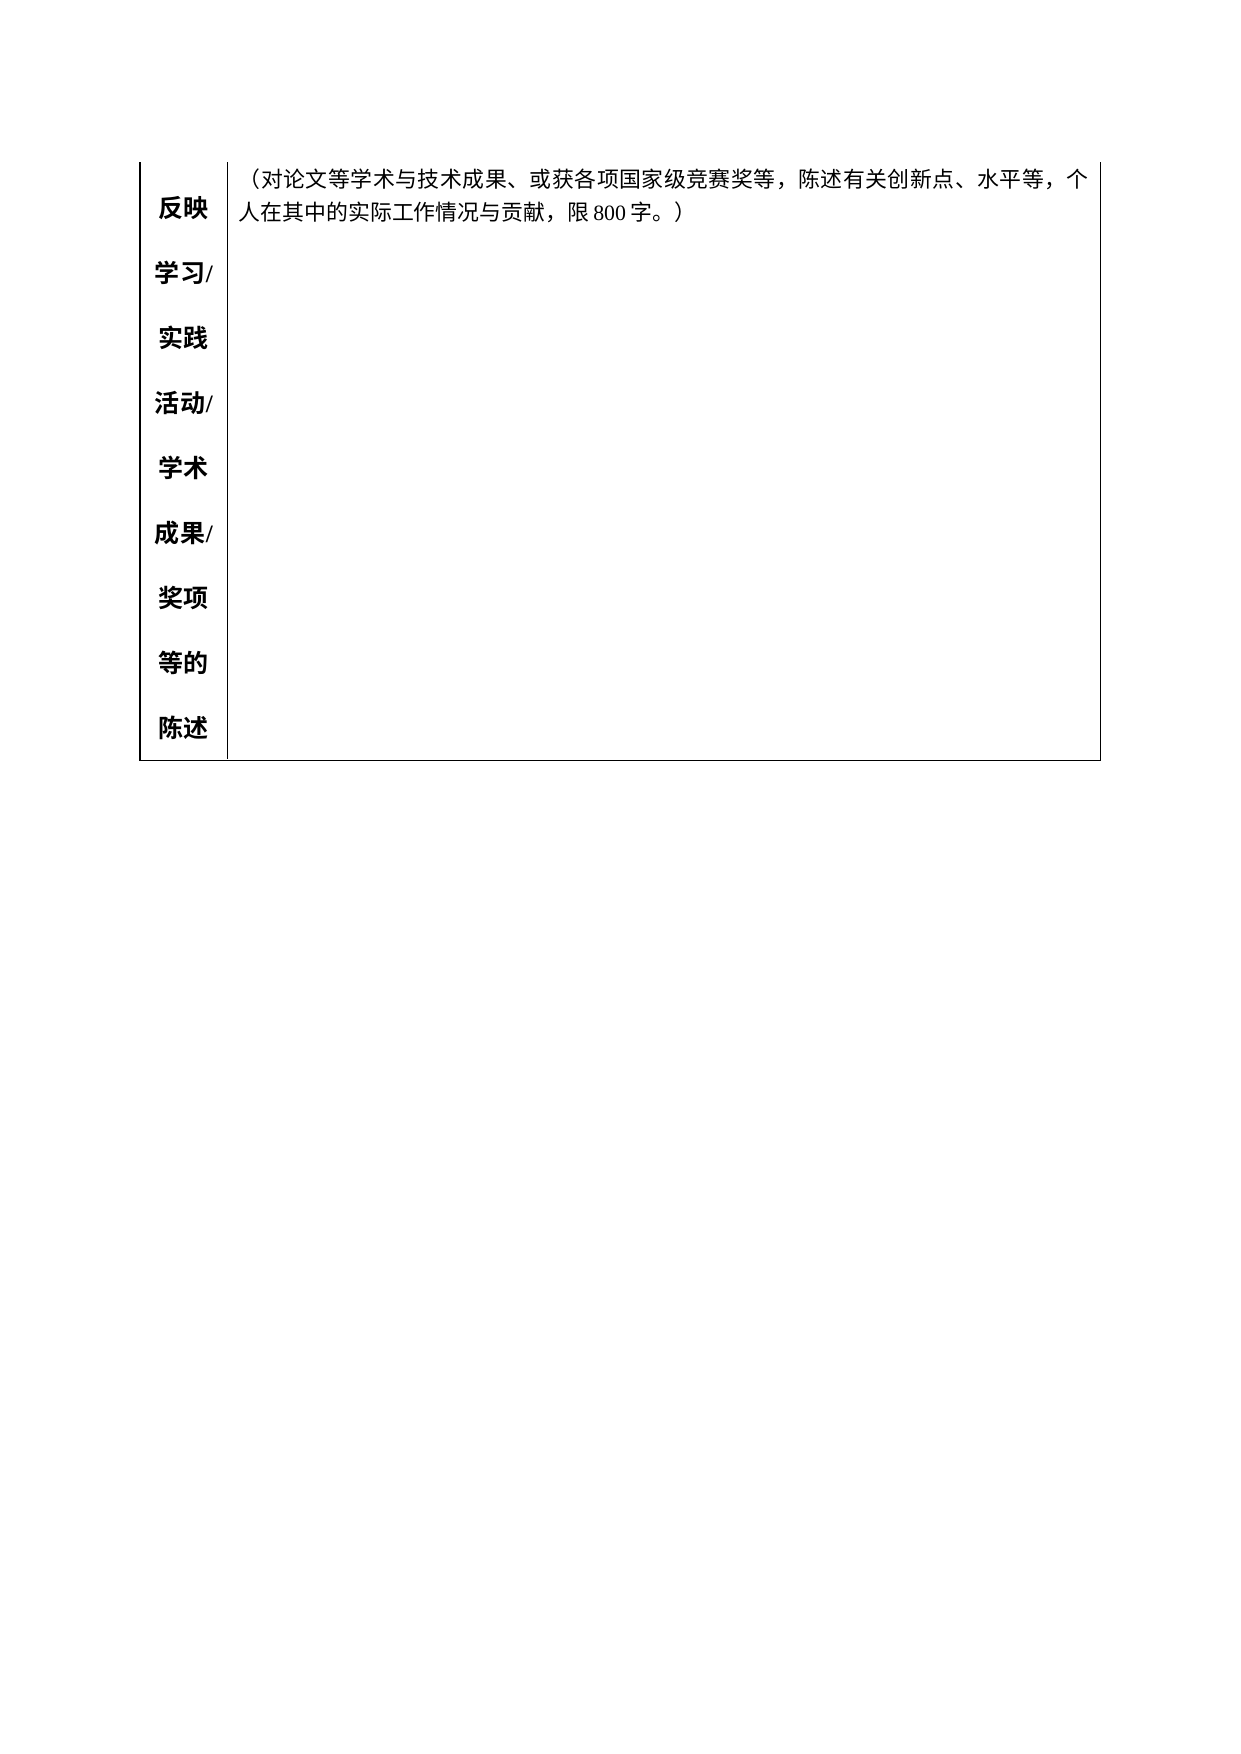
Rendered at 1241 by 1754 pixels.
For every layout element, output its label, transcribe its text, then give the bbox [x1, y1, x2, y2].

table_header 反映学习/实践活动/学术成果/奖项等的陈述 [141, 162, 227, 759]
table_header （对论文等学术与技术成果、或获各项国家级竞赛奖等，陈述有关创新点、水平等，个人在其中的实际工作情况与贡献，限800字。） [228, 162, 1100, 759]
